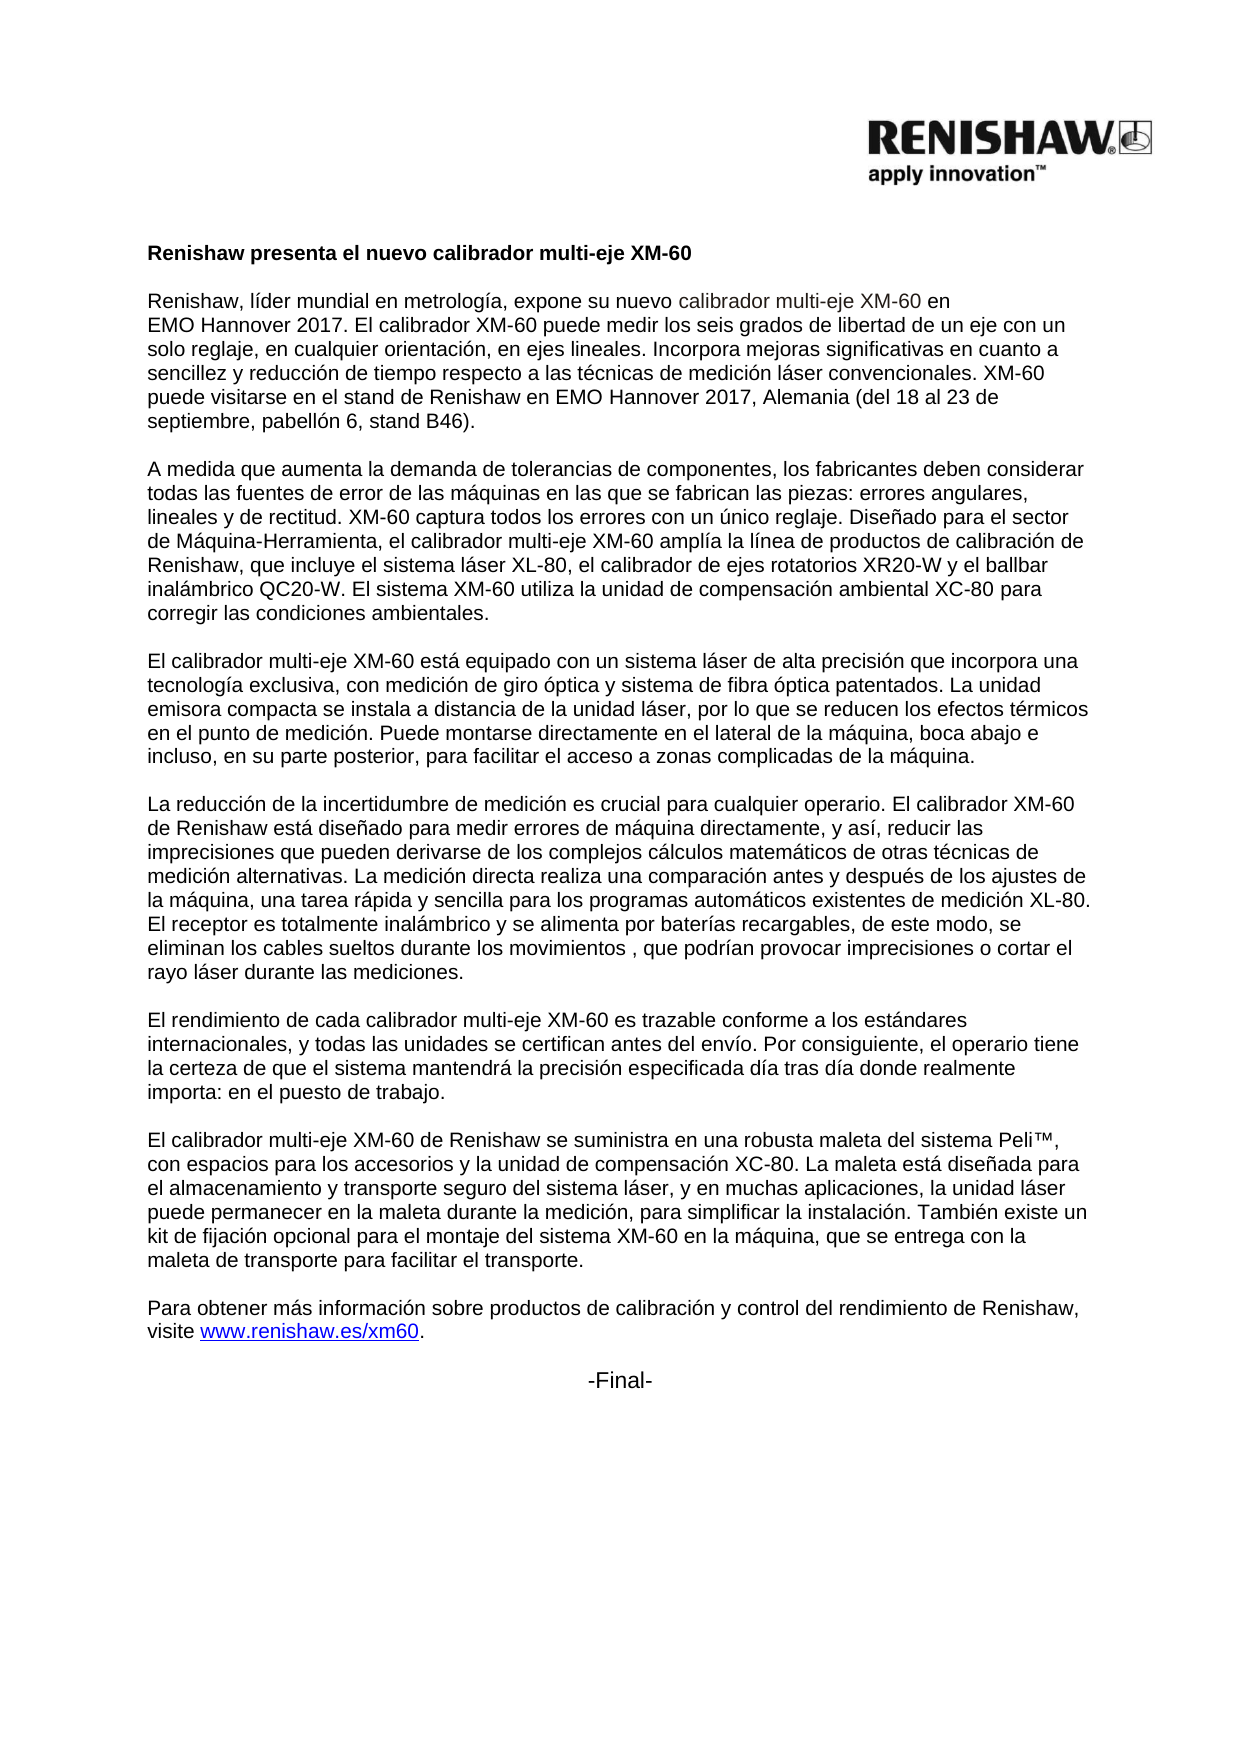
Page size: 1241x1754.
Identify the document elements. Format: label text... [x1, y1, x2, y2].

text La reducción de la incertidumbre de medición es crucial para cualquier operario. El calibrador XM-60 de Renishaw está diseñado para medir errores de máquina directamente, y así, reducir las imprecisiones que pueden derivarse de los complejos cálculos matemáticos de otras técnicas de medición alternativas. La medición directa realiza una comparación antes y después de los ajustes de la máquina, una tarea rápida y sencilla para los programas automáticos existentes de medición XL-80. El receptor es totalmente inalámbrico y se alimenta por baterías recargables, de este modo, se eliminan los cables sueltos durante los movimientos , que podrían provocar imprecisiones o cortar el rayo láser durante las mediciones. [147, 792, 1093, 984]
text El calibrador multi-eje XM-60 está equipado con un sistema láser de alta precisión que incorpora una tecnología exclusiva, con medición de giro óptica y sistema de fibra óptica patentados. La unidad emisora compacta se instala a distancia de la unidad láser, por lo que se reducen los efectos térmicos en el punto de medición. Puede montarse directamente en el lateral de la máquina, boca abajo e incluso, en su parte posterior, para facilitar el acceso a zonas complicadas de la máquina. [147, 648, 1093, 768]
text Renishaw, líder mundial en metrología, expone su nuevo calibrador multi-eje XM-60 en EMO Hannover 2017. El calibrador XM-60 puede medir los seis grados de libertad de un eje con un solo reglaje, en cualquier orientación, en ejes lineales. Incorpora mejoras significativas en cuanto a sencillez y reducción de tiempo respecto a las técnicas de medición láser convencionales. XM-60 puede visitarse en el stand de Renishaw en EMO Hannover 2017, Alemania (del 18 al 23 de septiembre, pabellón 6, stand B46). [147, 289, 1093, 433]
picture [837, 87, 1183, 218]
text El calibrador multi-eje XM-60 de Renishaw se suministra en una robusta maleta del sistema Peli™, con espacios para los accesorios y la unidad de compensación XC-80. La maleta está diseñada para el almacenamiento y transporte seguro del sistema láser, y en muchas aplicaciones, la unidad láser puede permanecer en la maleta durante la medición, para simplificar la instalación. También existe un kit de fijación opcional para el montaje del sistema XM-60 en la máquina, que se entrega con la maleta de transporte para facilitar el transporte. [147, 1128, 1093, 1271]
text Renishaw presenta el nuevo calibrador multi-eje XM-60 [147, 241, 1093, 265]
text Para obtener más información sobre productos de calibración y control del rendimiento de Renishaw, visite www.renishaw.es/xm60. [147, 1295, 1093, 1343]
text El rendimiento de cada calibrador multi-eje XM-60 es trazable conforme a los estándares internacionales, y todas las unidades se certifican antes del envío. Por consiguiente, el operario tiene la certeza de que el sistema mantendrá la precisión especificada día tras día donde realmente importa: en el puesto de trabajo. [147, 1008, 1093, 1104]
text -Final- [147, 1367, 1093, 1393]
text A medida que aumenta la demanda de tolerancias de componentes, los fabricantes deben considerar todas las fuentes de error de las máquinas en las que se fabrican las piezas: errores angulares, lineales y de rectitud. XM-60 captura todos los errores con un único reglaje. Diseñado para el sector de Máquina-Herramienta, el calibrador multi-eje XM-60 amplía la línea de productos de calibración de Renishaw, que incluye el sistema láser XL-80, el calibrador de ejes rotatorios XR20-W y el ballbar inalámbrico QC20-W. El sistema XM-60 utiliza la unidad de compensación ambiental XC-80 para corregir las condiciones ambientales. [147, 457, 1093, 624]
